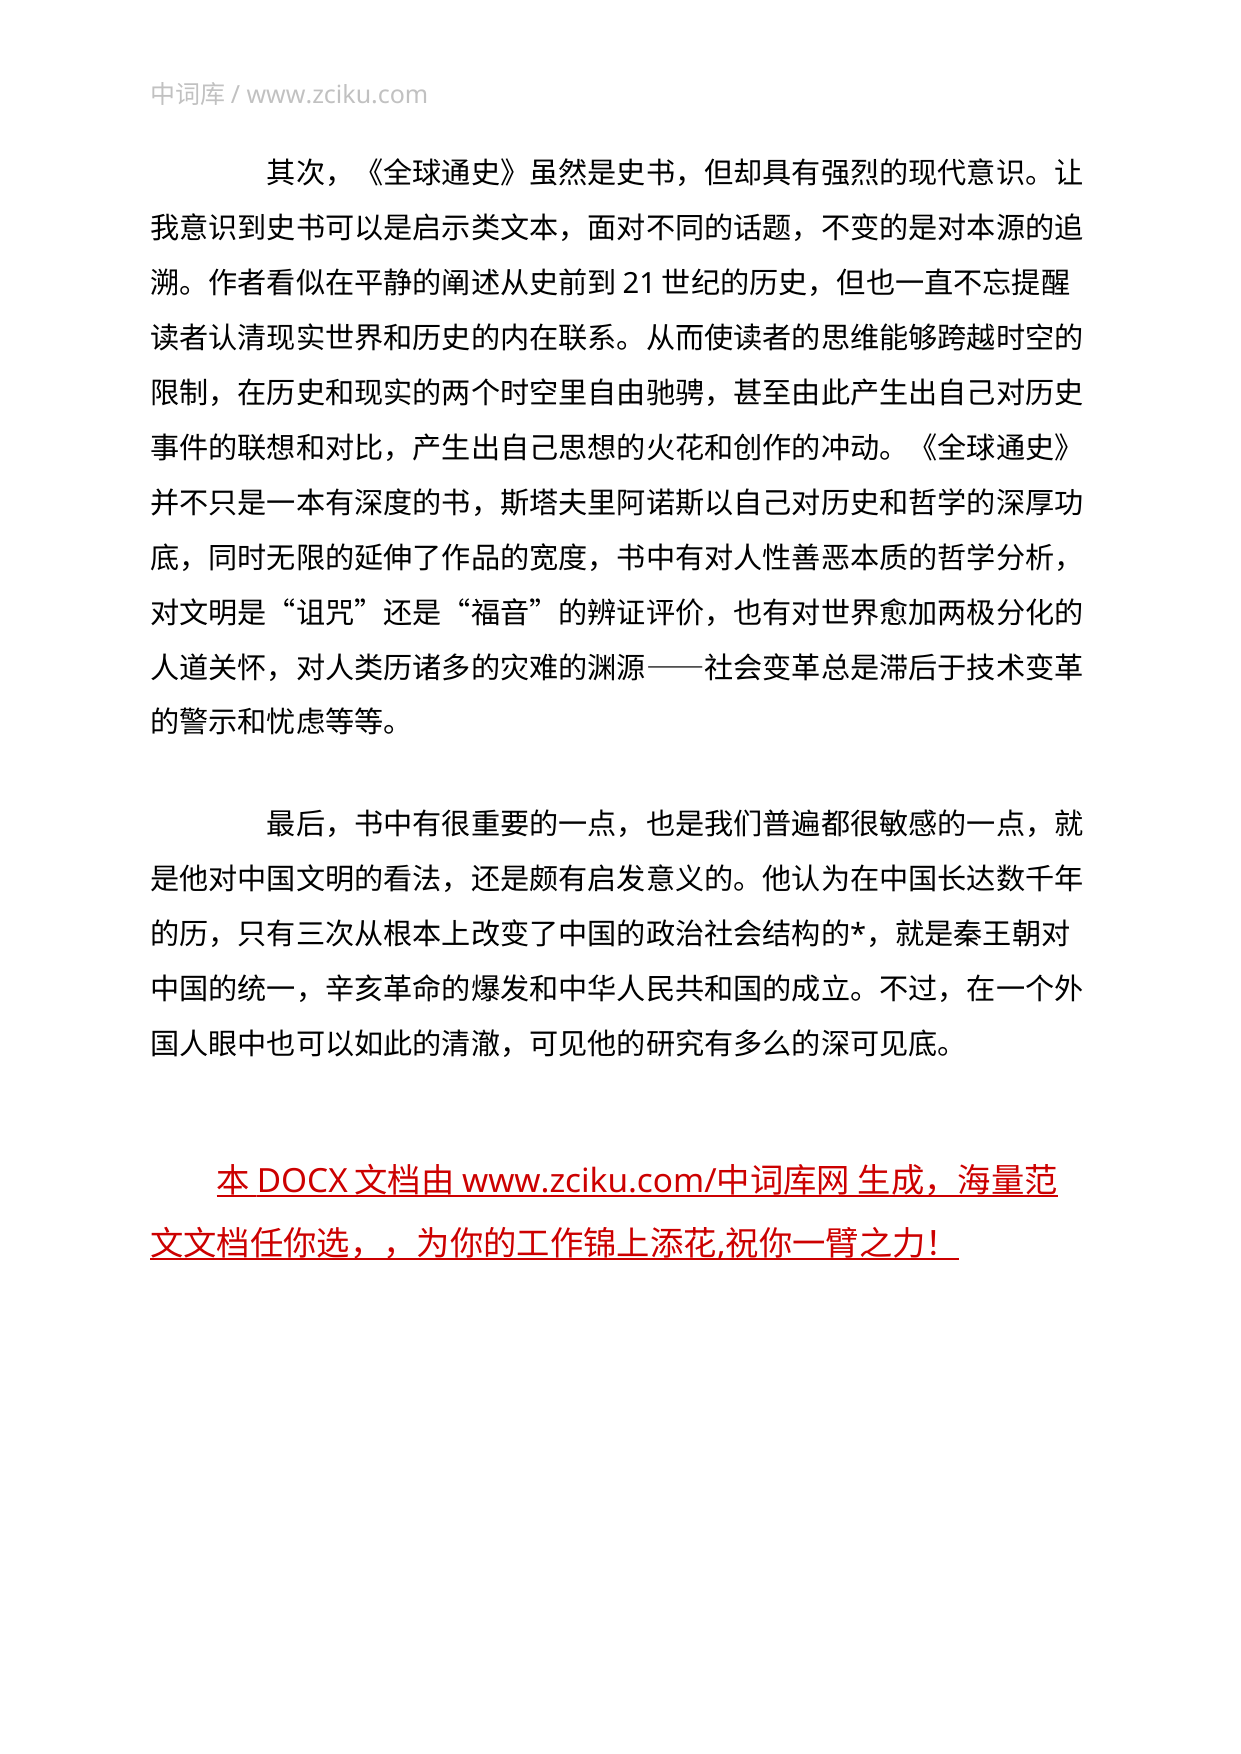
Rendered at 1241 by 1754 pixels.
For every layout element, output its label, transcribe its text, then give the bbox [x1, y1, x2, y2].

text 本DOCX文档由 www.zciku.com/中词库网 生成，海量范文文档任你选，，为你的工作锦上添花,祝你一臂之力！ [150, 1153, 1090, 1265]
text 最后，书中有很重要的一点，也是我们普遍都很敏感的一点，就是他对中国文明的看法，还是颇有启发意义的。他认为在中国长达数千年的历，只有三次从根本上改变了中国的政治社会结构的*，就是秦王朝对中国的统一，辛亥革命的爆发和中华人民共和国的成立。不过，在一个外国人眼中也可以如此的清澈，可见他的研究有多么的深可见底。 [150, 801, 1090, 1063]
text 其次，《全球通史》虽然是史书，但却具有强烈的现代意识。让我意识到史书可以是启示类文本，面对不同的话题，不变的是对本源的追溯。作者看似在平静的阐述从史前到21世纪的历史，但也一直不忘提醒读者认清现实世界和历史的内在联系。从而使读者的思维能够跨越时空的限制，在历史和现实的两个时空里自由驰骋，甚至由此产生出自己对历史事件的联想和对比，产生出自己思想的火花和创作的冲动。《全球通史》并不只是一本有深度的书，斯塔夫里阿诺斯以自己对历史和哲学的深厚功底，同时无限的延伸了作品的宽度，书中有对人性善恶本质的哲学分析，对文明是“诅咒”还是“福音”的辨证评价，也有对世界愈加两极分化的人道关怀，对人类历诸多的灾难的渊源——社会变革总是滞后于技术变革的警示和忧虑等等。 [150, 150, 1090, 741]
